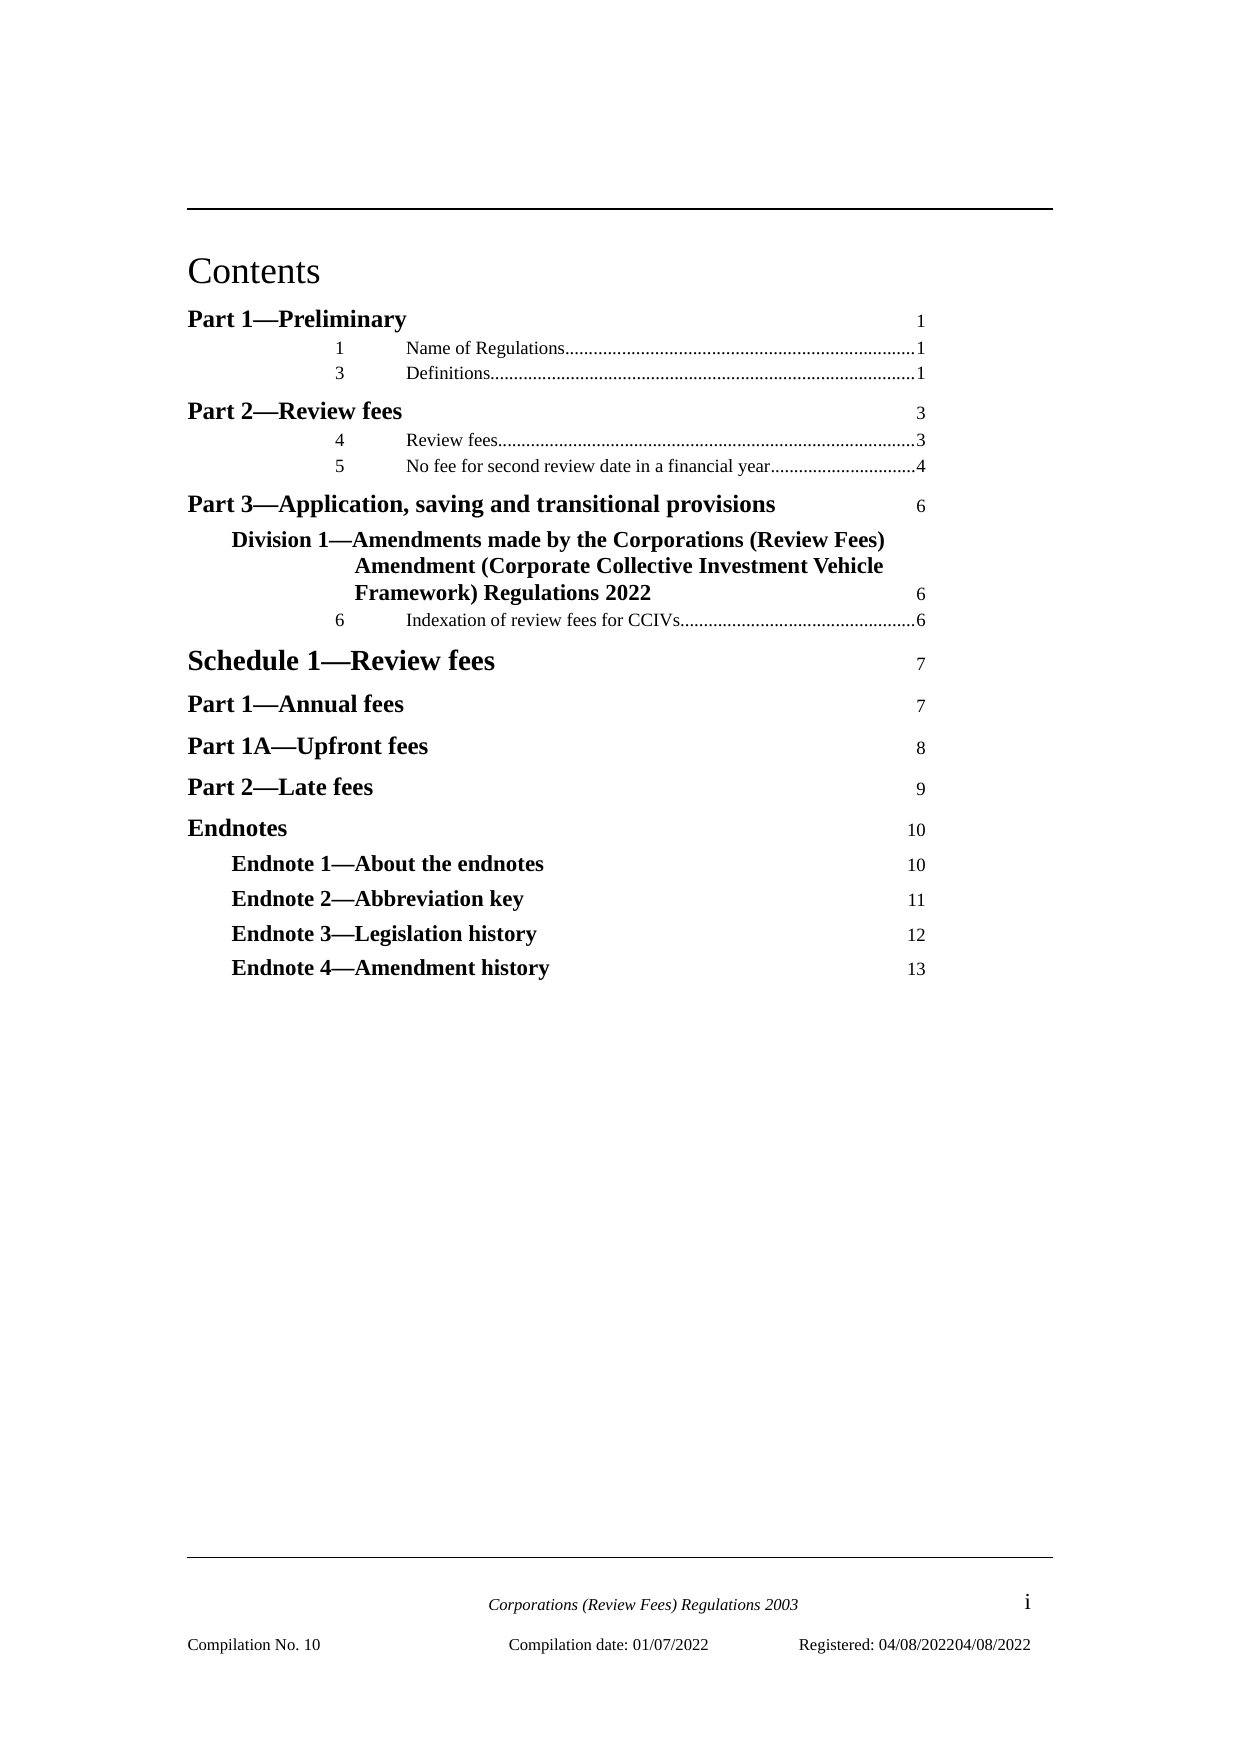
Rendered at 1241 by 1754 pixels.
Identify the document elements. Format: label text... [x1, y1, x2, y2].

text 1 Name of Regulations 1 [335, 337, 994, 358]
text Part 1A—Upfront fees 8 [187, 731, 994, 759]
text Endnote 1—About the endnotes 10 [231, 850, 994, 877]
text Endnotes 10 [187, 813, 994, 842]
text Part 2—Review fees 3 [187, 396, 994, 425]
text Endnote 4—Amendment history 13 [231, 954, 994, 981]
text Contents [187, 248, 1053, 291]
text 4 Review fees 3 [335, 429, 994, 451]
text Division 1—Amendments made by the Corporations (Review Fees) Amendment (Corporate Collective Investment Vehicle Framework) Regulations 2022 6 [231, 526, 994, 605]
text 5 No fee for second review date in a financial year 4 [335, 455, 994, 477]
text Endnote 2—Abbreviation key 11 [231, 885, 994, 911]
text Part 2—Late fees 9 [187, 772, 994, 801]
text Schedule 1—Review fees 7 [187, 643, 994, 677]
text 3 Definitions 1 [335, 362, 994, 384]
text Part 1—Annual fees 7 [187, 689, 994, 718]
text 6 Indexation of review fees for CCIVs 6 [335, 609, 994, 631]
text Part 1—Preliminary 1 [187, 304, 994, 332]
text Endnote 3—Legislation history 12 [231, 920, 994, 946]
text Part 3—Application, saving and transitional provisions 6 [187, 489, 994, 518]
